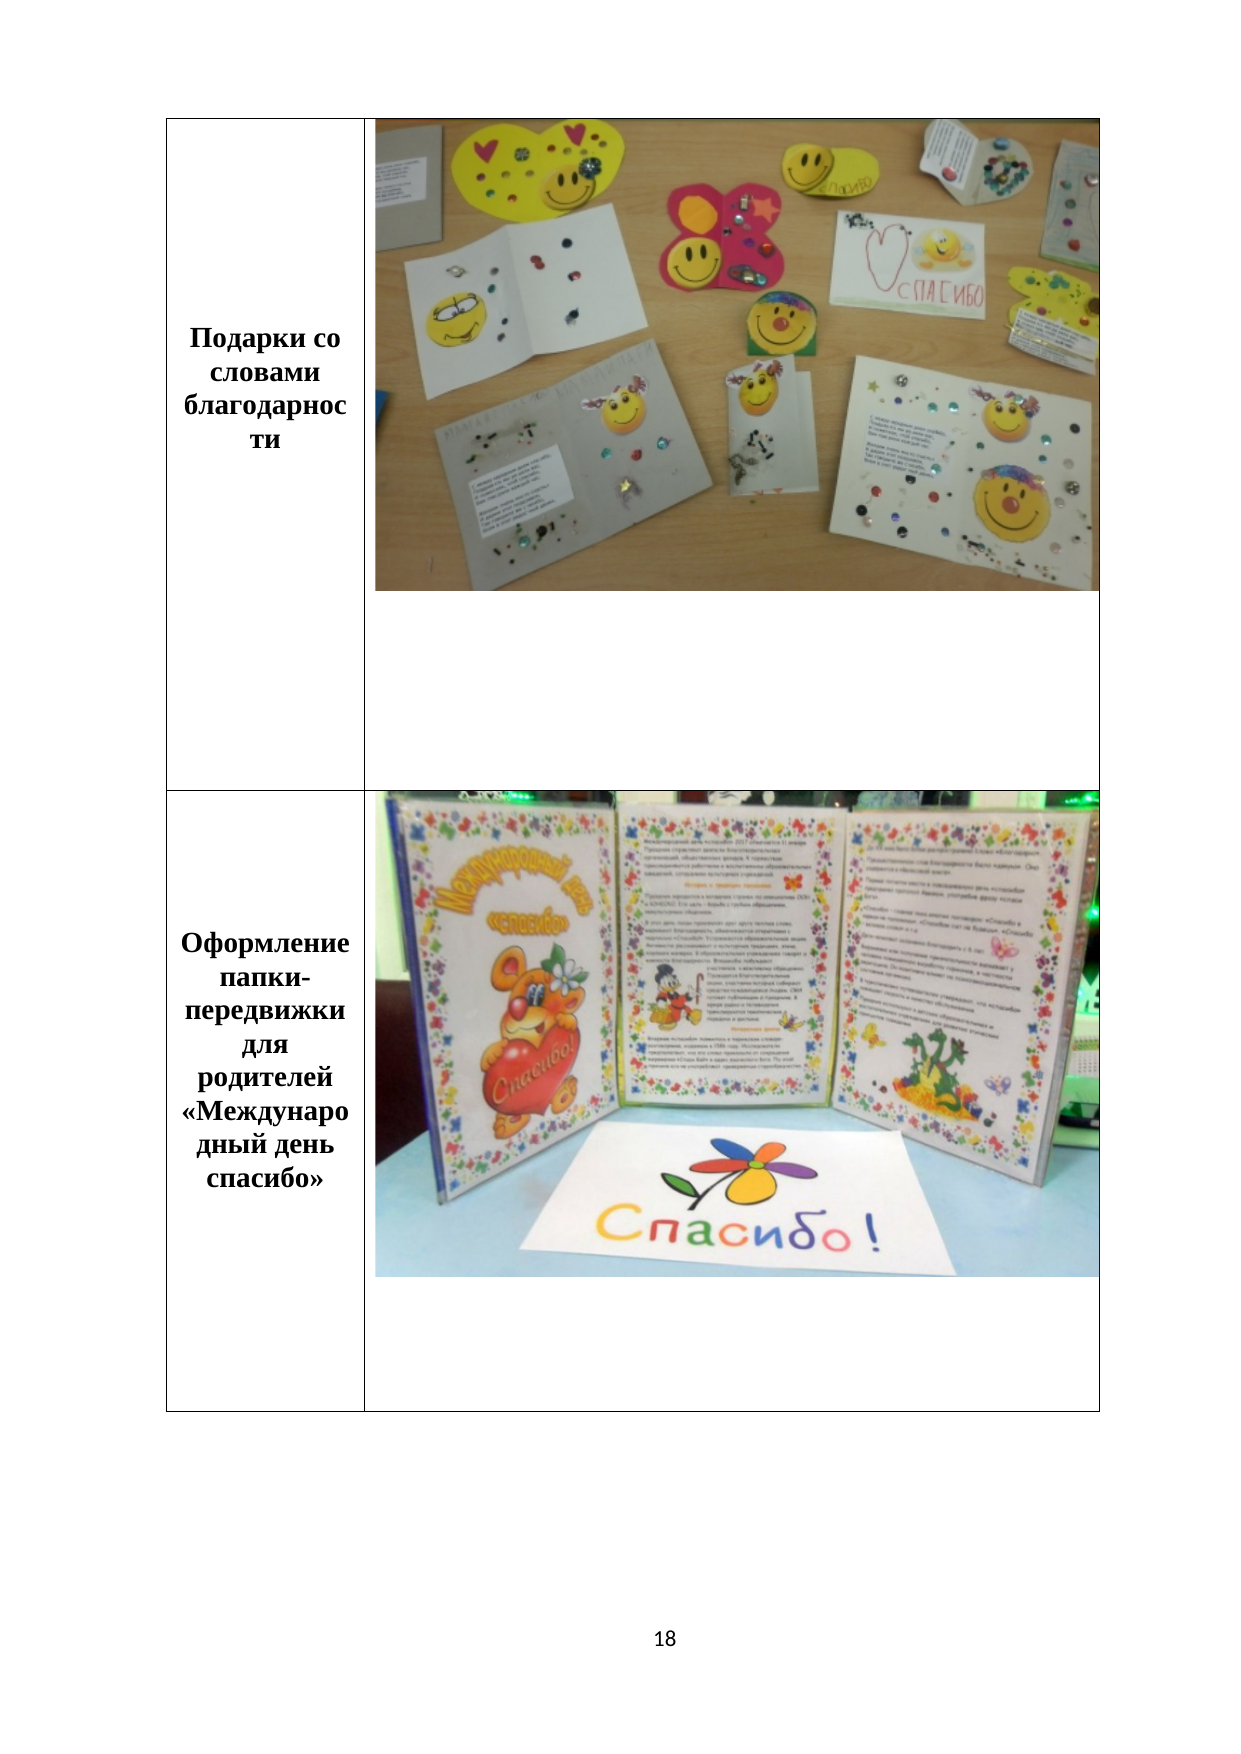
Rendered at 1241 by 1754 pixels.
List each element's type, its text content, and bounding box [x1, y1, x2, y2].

table_cell Оформление папки-передвижки для родителей «Международный день спасибо» [167, 791, 364, 1411]
picture [375, 791, 1100, 1277]
table_cell [365, 119, 1099, 790]
picture [375, 119, 1100, 591]
table_cell [365, 791, 1099, 1411]
table_cell Подарки со словами благодарности [167, 119, 364, 790]
